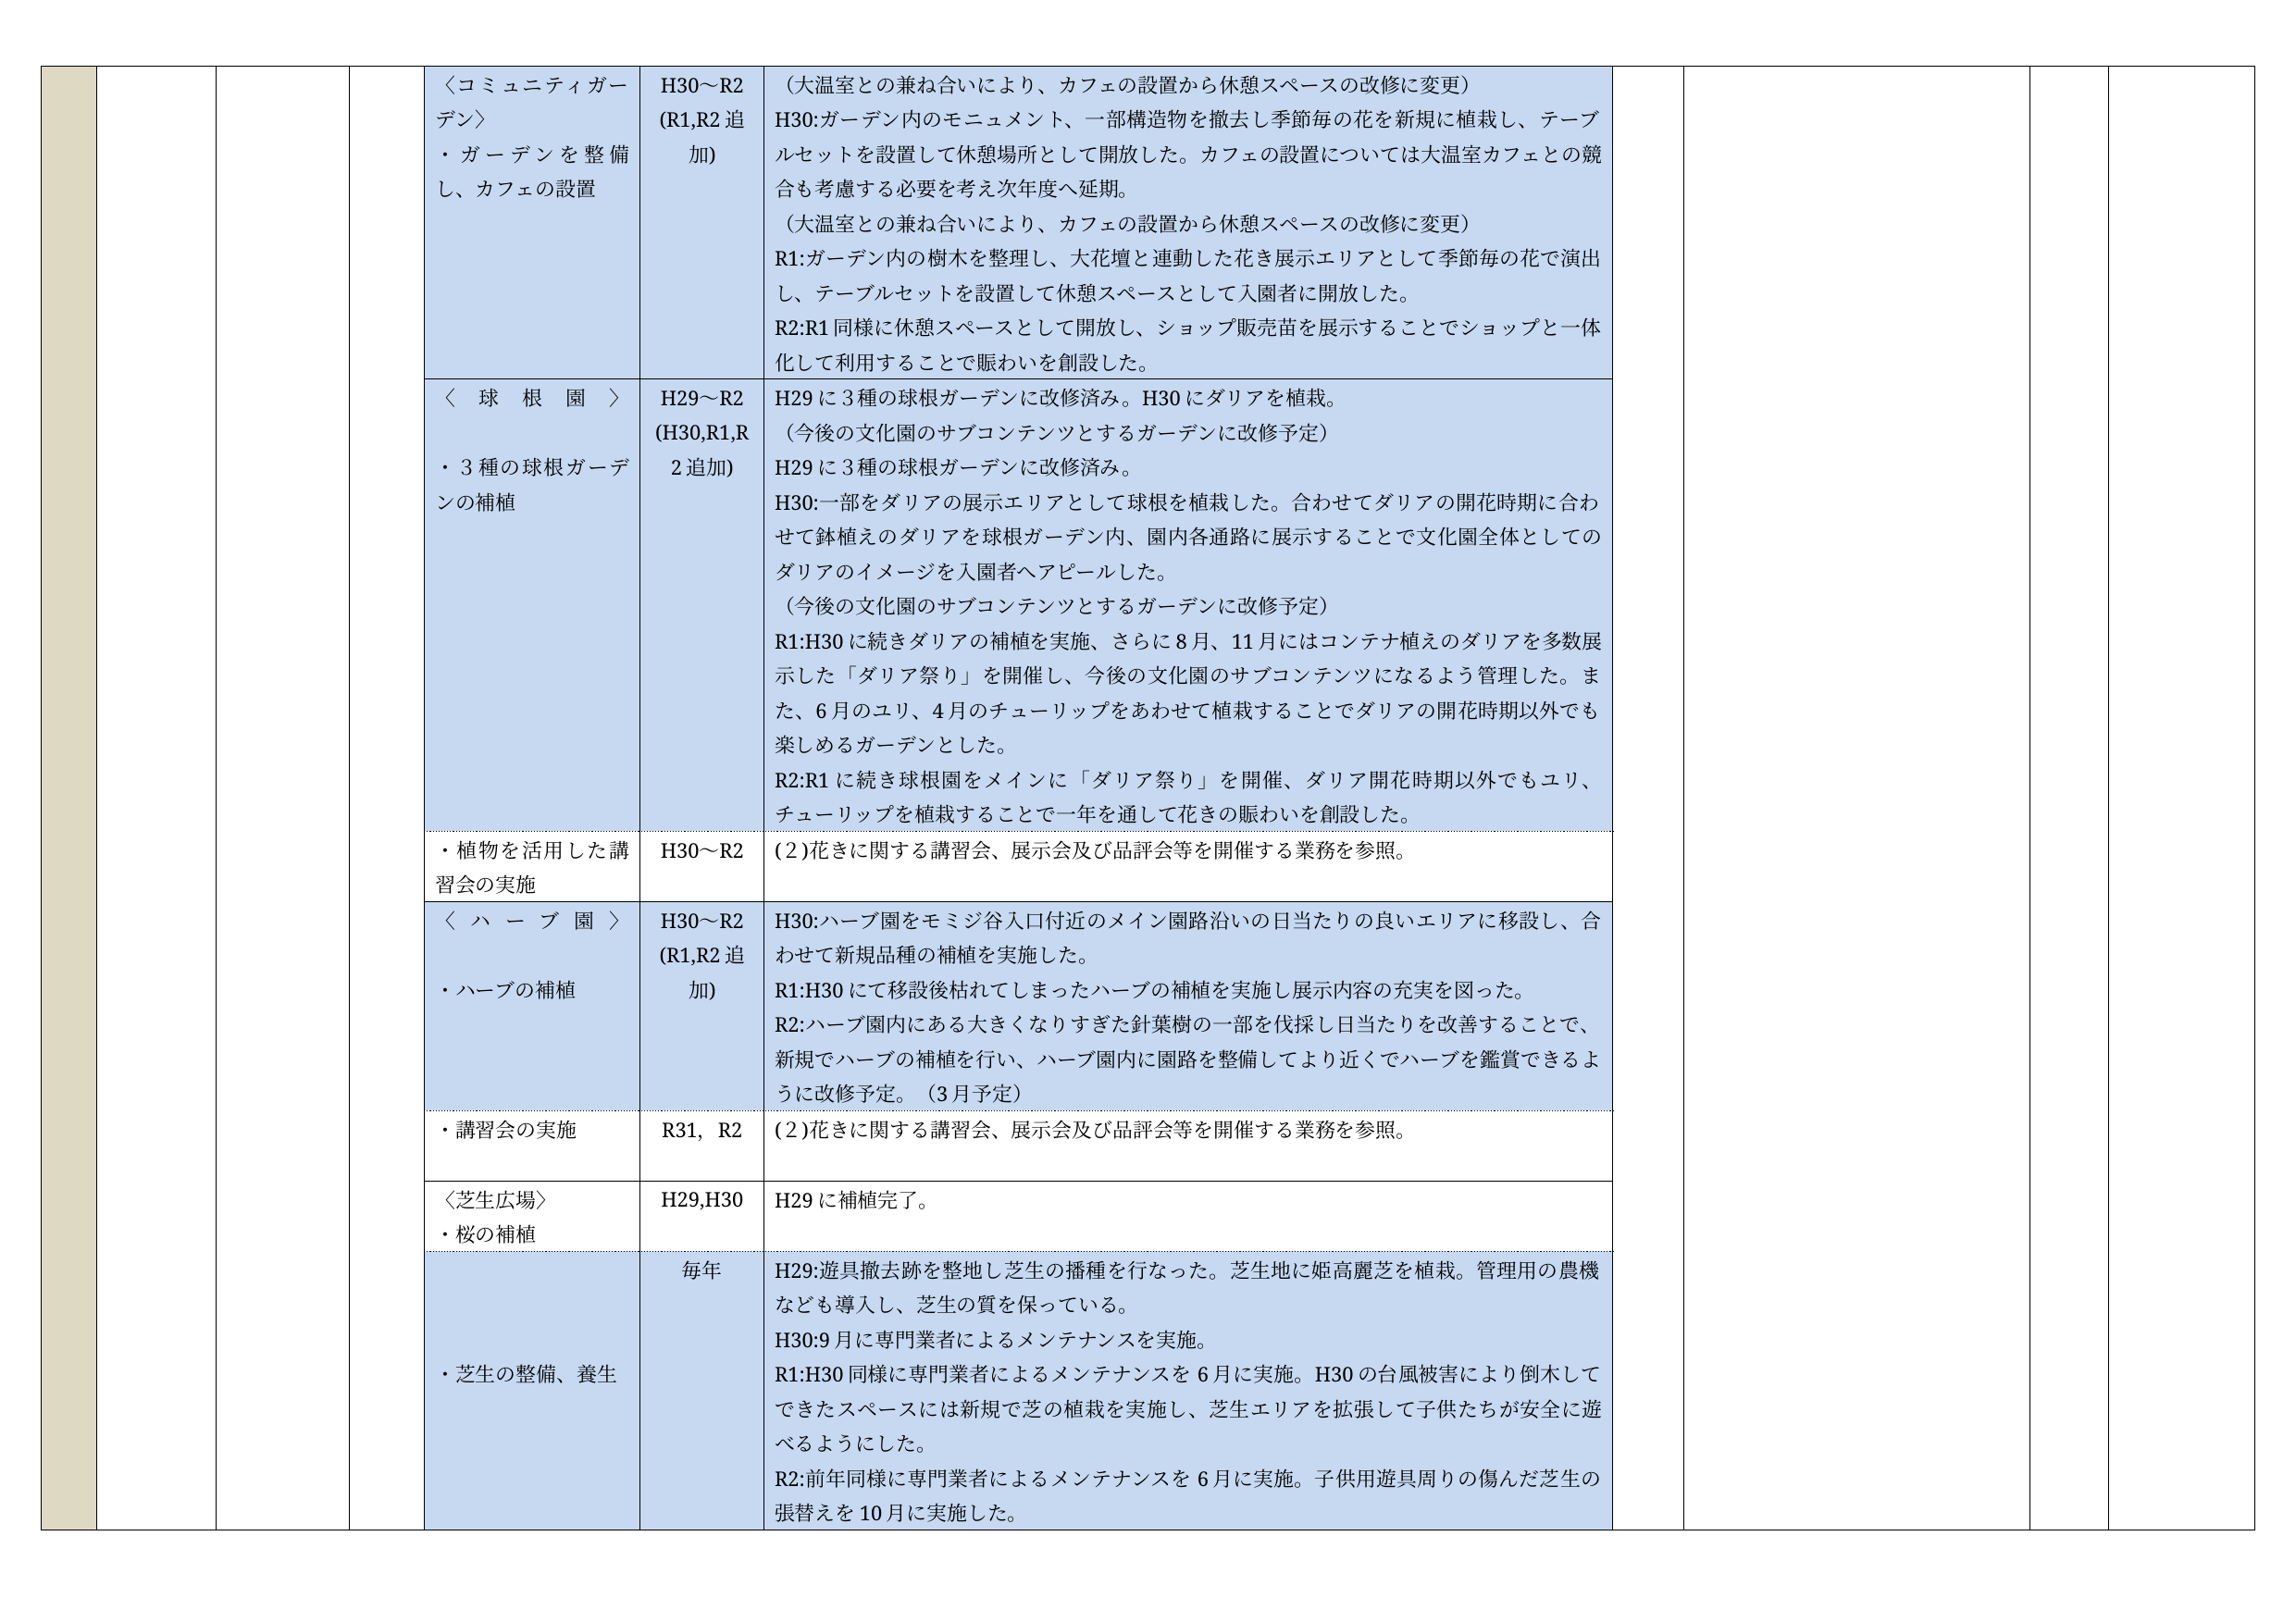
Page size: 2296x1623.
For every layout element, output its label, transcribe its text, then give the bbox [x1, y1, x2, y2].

table_cell H29:遊具撤去跡を整地し芝生の播種を行なった。芝生地に姫高麗芝を植栽。管理用の農機なども導入し、芝生の質を保っている。 H30:9月に専門業者によるメンテナンスを実施。 R1:H30同様に専門業者によるメンテナンスを6月に実施。H30の台風被害により倒木してできたスペースには新規で芝の植栽を実施し、芝生エリアを拡張して子供たちが安全に遊べるようにした。 R2:前年同様に専門業者によるメンテナンスを6月に実施。子供用遊具周りの傷んだ芝生の張替えを10月に実施した。 [764, 1251, 1612, 1530]
table_cell ・植物を活用した講習会の実施 [425, 831, 639, 901]
table_cell 〈ハーブ園〉 ・ハーブの補植 [425, 902, 639, 1110]
table_cell H29に補植完了。 [764, 1182, 1612, 1251]
table_cell (２)花きに関する講習会、展示会及び品評会等を開催する業務を参照。 [764, 831, 1612, 901]
table_cell ・講習会の実施 [425, 1110, 639, 1181]
table_cell H29～R2 (H30,R1,R2追加) [640, 379, 763, 831]
table_cell H29に３種の球根ガーデンに改修済み。H30にダリアを植栽。 （今後の文化園のサブコンテンツとするガーデンに改修予定） H29に３種の球根ガーデンに改修済み。 H30:一部をダリアの展示エリアとして球根を植栽した。合わせてダリアの開花時期に合わせて鉢植えのダリアを球根ガーデン内、園内各通路に展示することで文化園全体としてのダリアのイメージを入園者へアピールした。 （今後の文化園のサブコンテンツとするガーデンに改修予定） R1:H30に続きダリアの補植を実施、さらに8月、11月にはコンテナ植えのダリアを多数展示した「ダリア祭り」を開催し、今後の文化園のサブコンテンツになるよう管理した。また、6月のユリ、4月のチューリップをあわせて植栽することでダリアの開花時期以外でも楽しめるガーデンとした。 R2:R1に続き球根園をメインに「ダリア祭り」を開催、ダリア開花時期以外でもユリ、チューリップを植栽することで一年を通して花きの賑わいを創設した。 [764, 379, 1612, 831]
table_cell 〈球根園〉 ・３種の球根ガーデンの補植 [425, 379, 639, 831]
table_cell H30:ハーブ園をモミジ谷入口付近のメイン園路沿いの日当たりの良いエリアに移設し、合わせて新規品種の補植を実施した。 R1:H30にて移設後枯れてしまったハーブの補植を実施し展示内容の充実を図った。 R2:ハーブ園内にある大きくなりすぎた針葉樹の一部を伐採し日当たりを改善することで、新規でハーブの補植を行い、ハーブ園内に園路を整備してより近くでハーブを鑑賞できるように改修予定。（3月予定） [764, 902, 1612, 1110]
table_cell 〈コミュニティガーデン〉 ・ガーデンを整備し、カフェの設置 [425, 67, 639, 378]
table_cell ・芝生の整備、養生 [425, 1251, 639, 1530]
table_cell H30～R2 (R1,R2追加) [640, 902, 763, 1110]
table_cell H30～R2 [640, 831, 763, 901]
table_cell (２)花きに関する講習会、展示会及び品評会等を開催する業務を参照。 [764, 1110, 1612, 1181]
table_cell H30～R2 (R1,R2追加) [640, 67, 763, 378]
table_cell 〈芝生広場〉 ・桜の補植 [425, 1182, 639, 1251]
table_cell （大温室との兼ね合いにより、カフェの設置から休憩スペースの改修に変更） H30:ガーデン内のモニュメント、一部構造物を撤去し季節毎の花を新規に植栽し、テーブルセットを設置して休憩場所として開放した。カフェの設置については大温室カフェとの競合も考慮する必要を考え次年度へ延期。 （大温室との兼ね合いにより、カフェの設置から休憩スペースの改修に変更） R1:ガーデン内の樹木を整理し、大花壇と連動した花き展示エリアとして季節毎の花で演出し、テーブルセットを設置して休憩スペースとして入園者に開放した。 R2:R1同様に休憩スペースとして開放し、ショップ販売苗を展示することでショップと一体化して利用することで賑わいを創設した。 [764, 67, 1612, 378]
table_cell H29,H30 [640, 1182, 763, 1251]
table_cell 毎年 [640, 1251, 763, 1530]
table_cell R31，R2 [640, 1110, 763, 1181]
